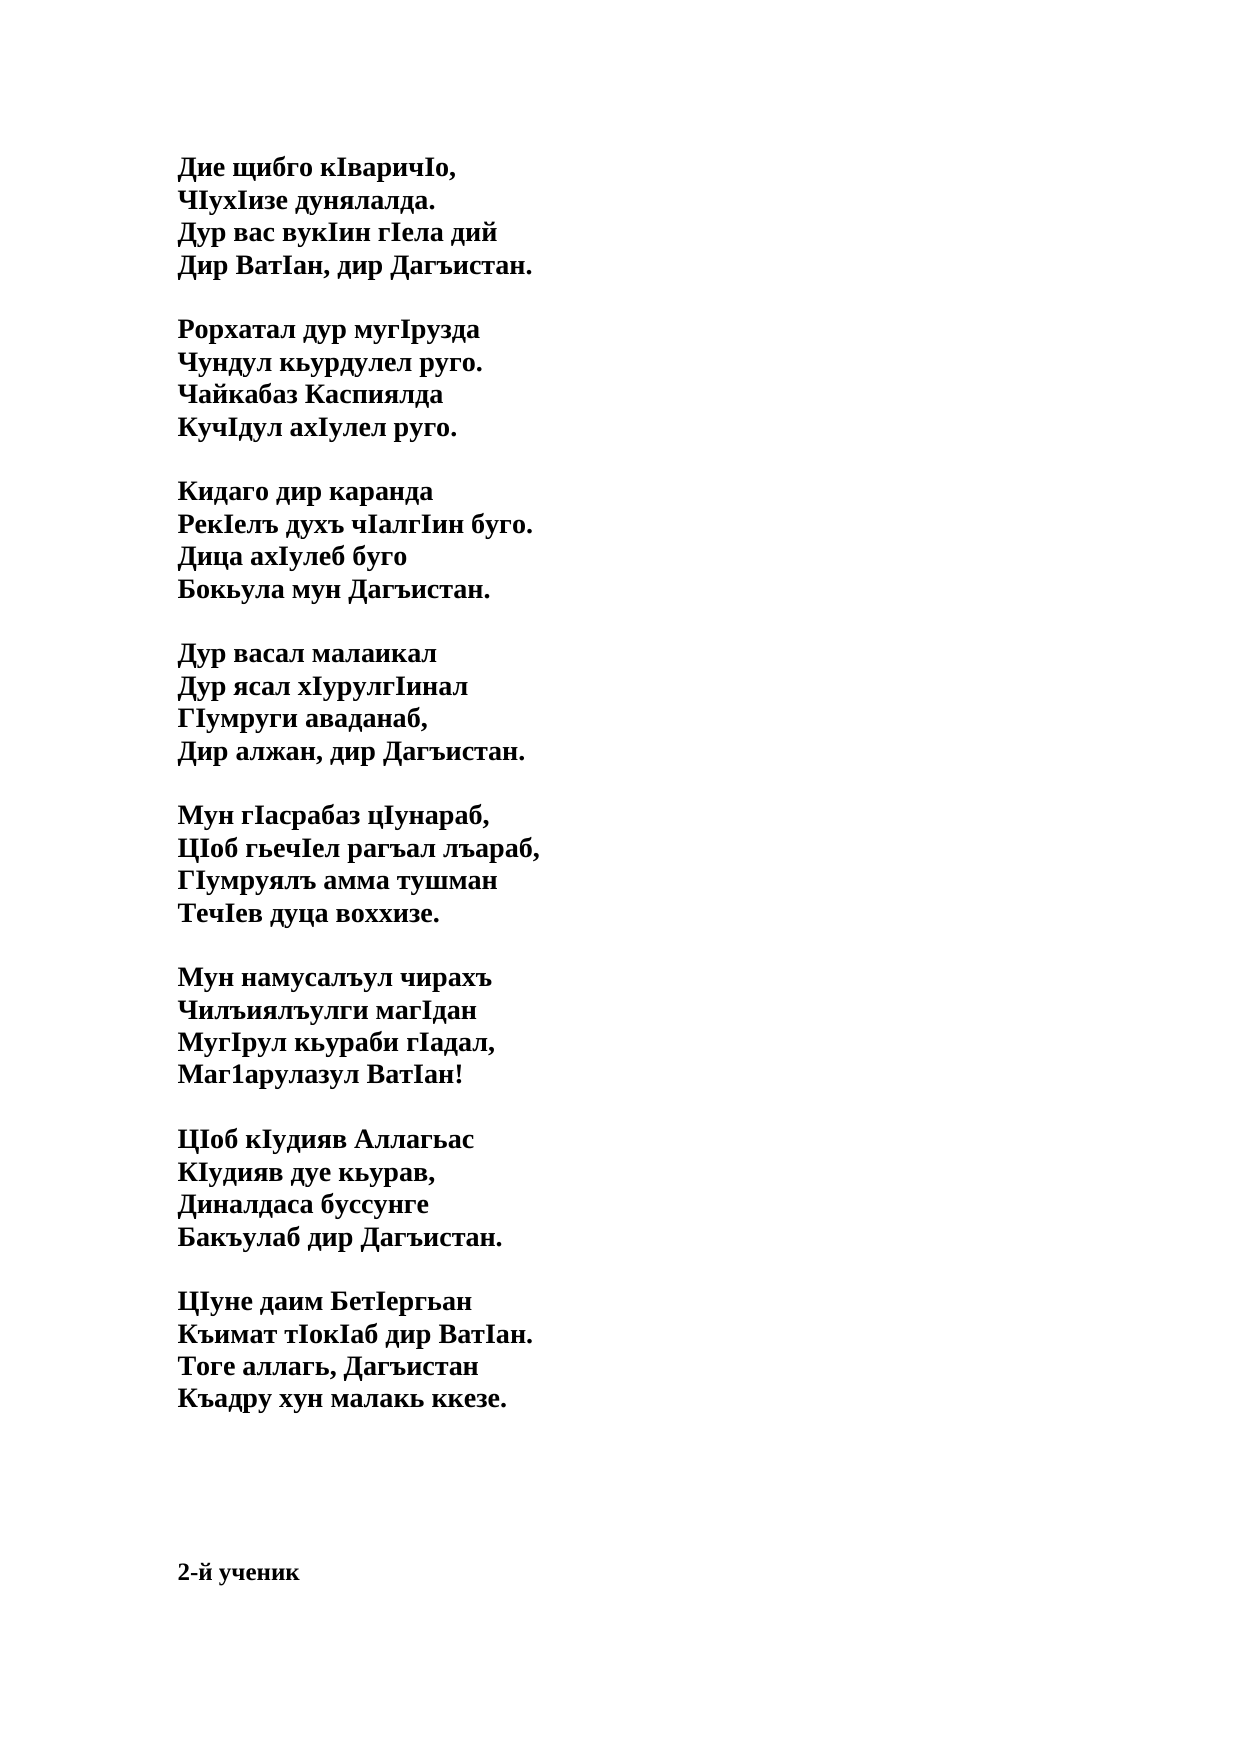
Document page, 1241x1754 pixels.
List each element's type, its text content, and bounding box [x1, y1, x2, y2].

text 2-й ученик [177, 1557, 1152, 1586]
